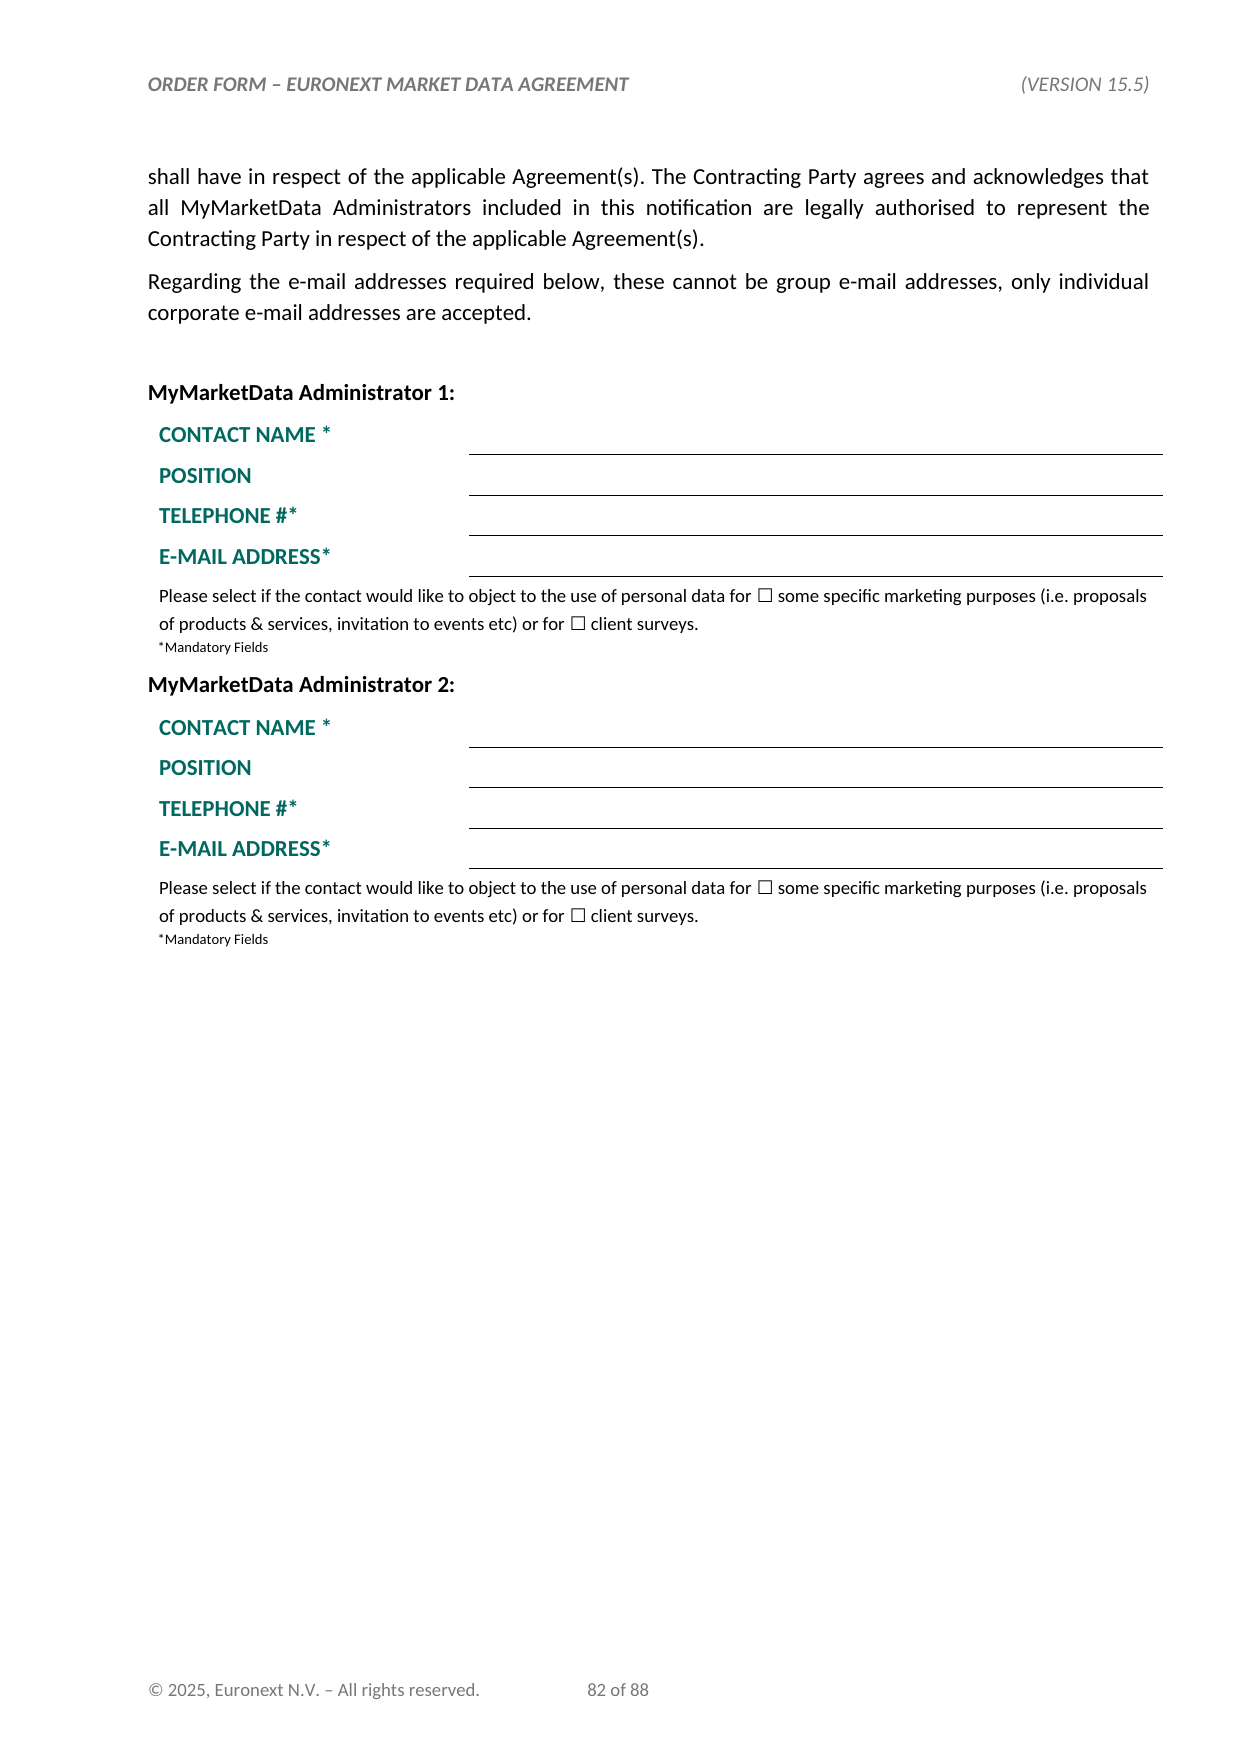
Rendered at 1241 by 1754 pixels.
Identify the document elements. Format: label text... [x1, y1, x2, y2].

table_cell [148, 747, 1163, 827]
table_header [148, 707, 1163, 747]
text *Mandatory Fields [148, 931, 1152, 948]
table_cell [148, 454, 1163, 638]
text *Mandatory Fields [148, 638, 1152, 656]
text MyMarketData Administrator 2: [148, 670, 1152, 698]
text MyMarketData Administrator 1: [148, 378, 1152, 406]
text Regarding the e-mail addresses required below, these cannot be group e-mail addresses, only individual corporate e-mail addresses are accepted. [148, 267, 1152, 326]
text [148, 162, 1152, 252]
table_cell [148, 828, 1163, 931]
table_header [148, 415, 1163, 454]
